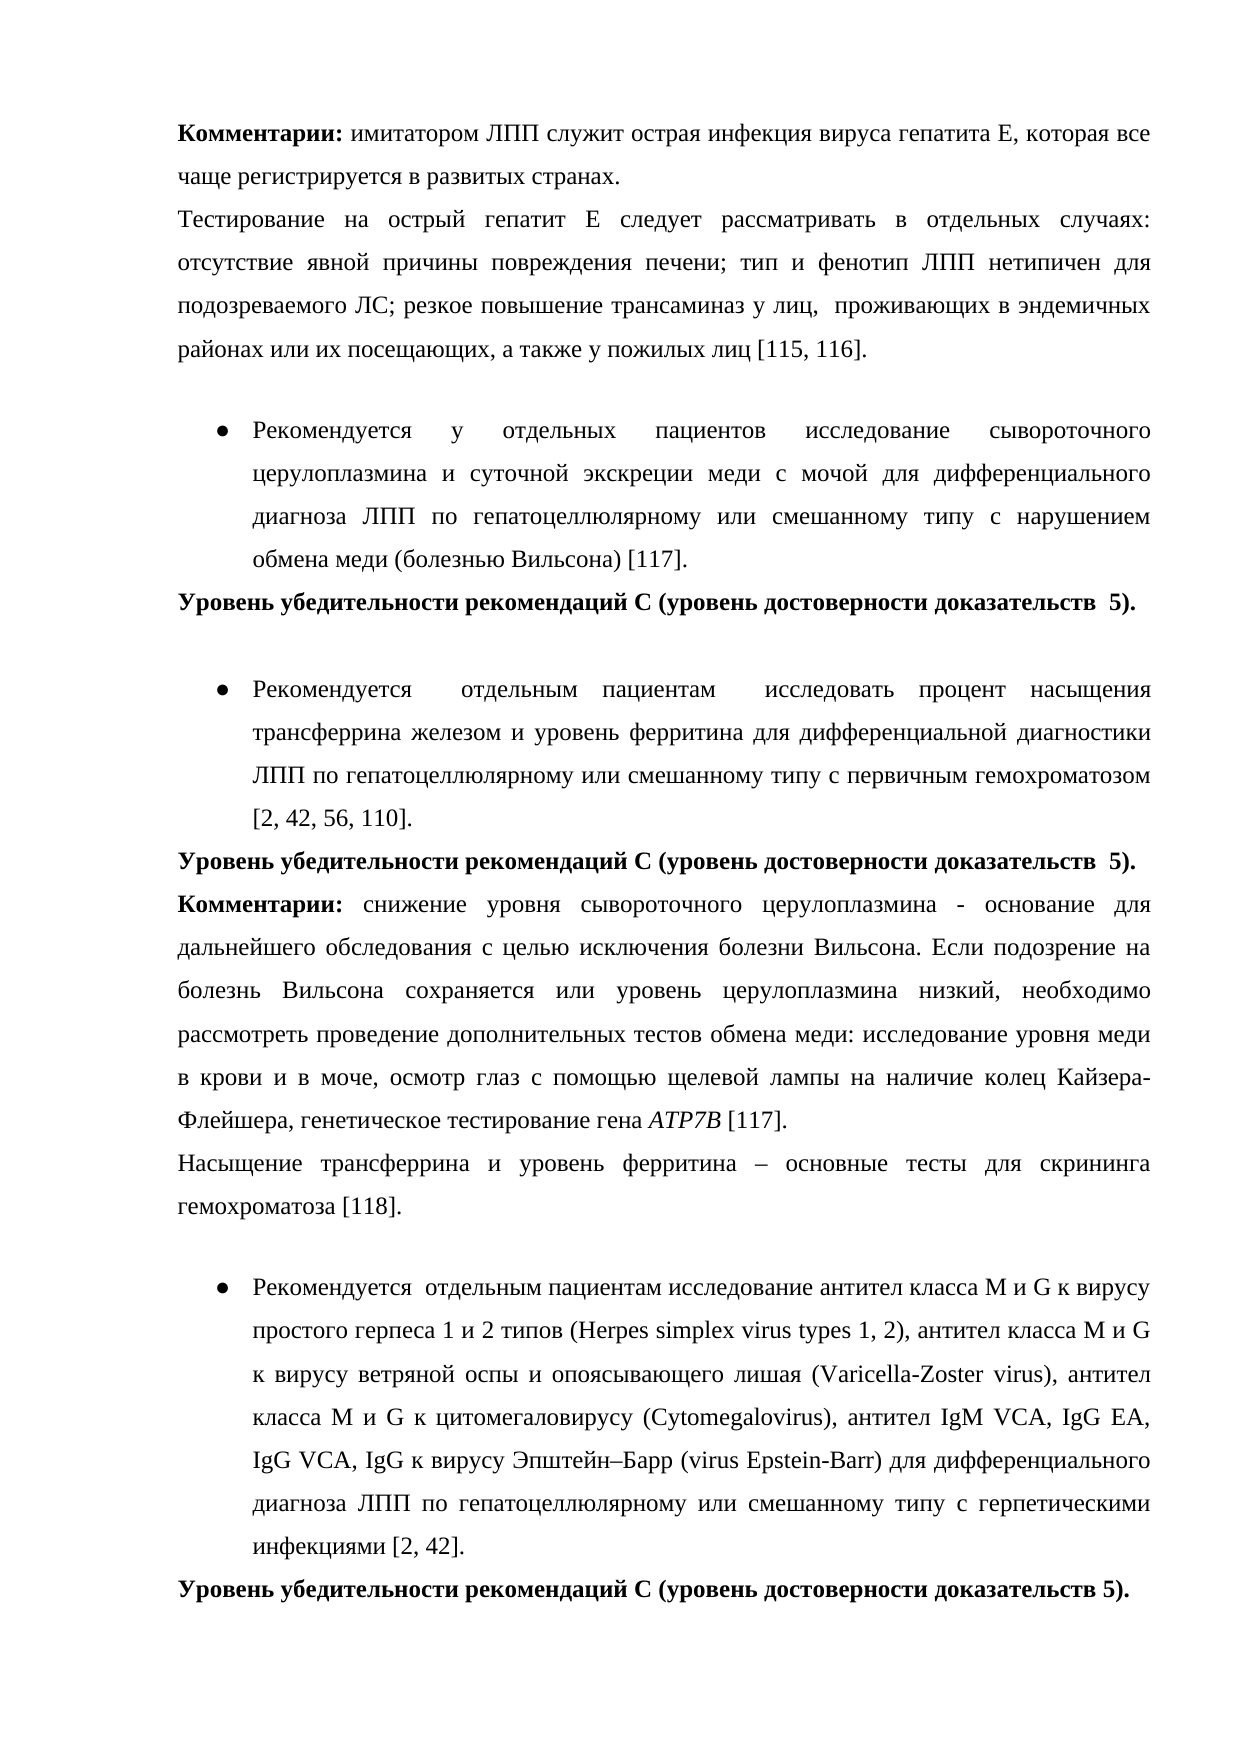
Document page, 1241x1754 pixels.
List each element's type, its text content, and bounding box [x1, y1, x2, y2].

list Рекомендуется отдельным пациентам исследовать процент насыщения трансферрина железом и уровень ферритина для дифференциальной диагностики ЛПП по гепатоцеллюлярному или смешанному типу с первичным гемохроматозом [2, 42, 56, 110]. [215, 674, 1152, 832]
list Рекомендуется отдельным пациентам исследование антител класса М и G к вирусу простого герпеса 1 и 2 типов (Herpes simplex virus types 1, 2), антител класса М и G к вирусу ветряной оспы и опоясывающего лишая (Varicella-Zoster virus), антител класса М и G к цитомегаловирусу (Cytomegalovirus), антител IgM VCA, IgG EA, IgG VCA, IgG к вирусу Эпштейн–Барр (virus Epstein-Barr) для дифференциального диагноза ЛПП по гепатоцеллюлярному или смешанному типу с герпетическими инфекциями [2, 42]. [215, 1272, 1152, 1560]
text Уровень убедительности рекомендаций С (уровень достоверности доказательств 5). [177, 846, 1152, 875]
text Насыщение трансферрина и уровень ферритина – основные тесты для скрининга гемохроматоза [118]. [177, 1148, 1152, 1220]
text Уровень убедительности рекомендаций С (уровень достоверности доказательств 5). [177, 1574, 1152, 1603]
text Уровень убедительности рекомендаций С (уровень достоверности доказательств 5). [177, 587, 1152, 616]
list Рекомендуется у отдельных пациентов исследование сывороточного церулоплазмина и суточной экскреции меди с мочой для дифференциального диагноза ЛПП по гепатоцеллюлярному или смешанному типу с нарушением обмена меди (болезнью Вильсона) [117]. [215, 415, 1152, 573]
text Комментарии: снижение уровня сывороточного церулоплазмина - основание для дальнейшего обследования с целью исключения болезни Вильсона. Если подозрение на болезнь Вильсона сохраняется или уровень церулоплазмина низкий, необходимо рассмотреть проведение дополнительных тестов обмена меди: исследование уровня меди в крови и в моче, осмотр глаз с помощью щелевой лампы на наличие колец Кайзера-Флейшера, генетическое тестирование гена ATP7B [117]. [177, 889, 1152, 1134]
text Комментарии: имитатором ЛПП служит острая инфекция вируса гепатита Е, которая все чаще регистрируется в развитых странах. [177, 118, 1152, 190]
text Тестирование на острый гепатит Е следует рассматривать в отдельных случаях: отсутствие явной причины повреждения печени; тип и фенотип ЛПП нетипичен для подозреваемого ЛС; резкое повышение трансаминаз у лиц, проживающих в эндемичных районах или их посещающих, а также у пожилых лиц [115, 116]. [177, 204, 1152, 362]
